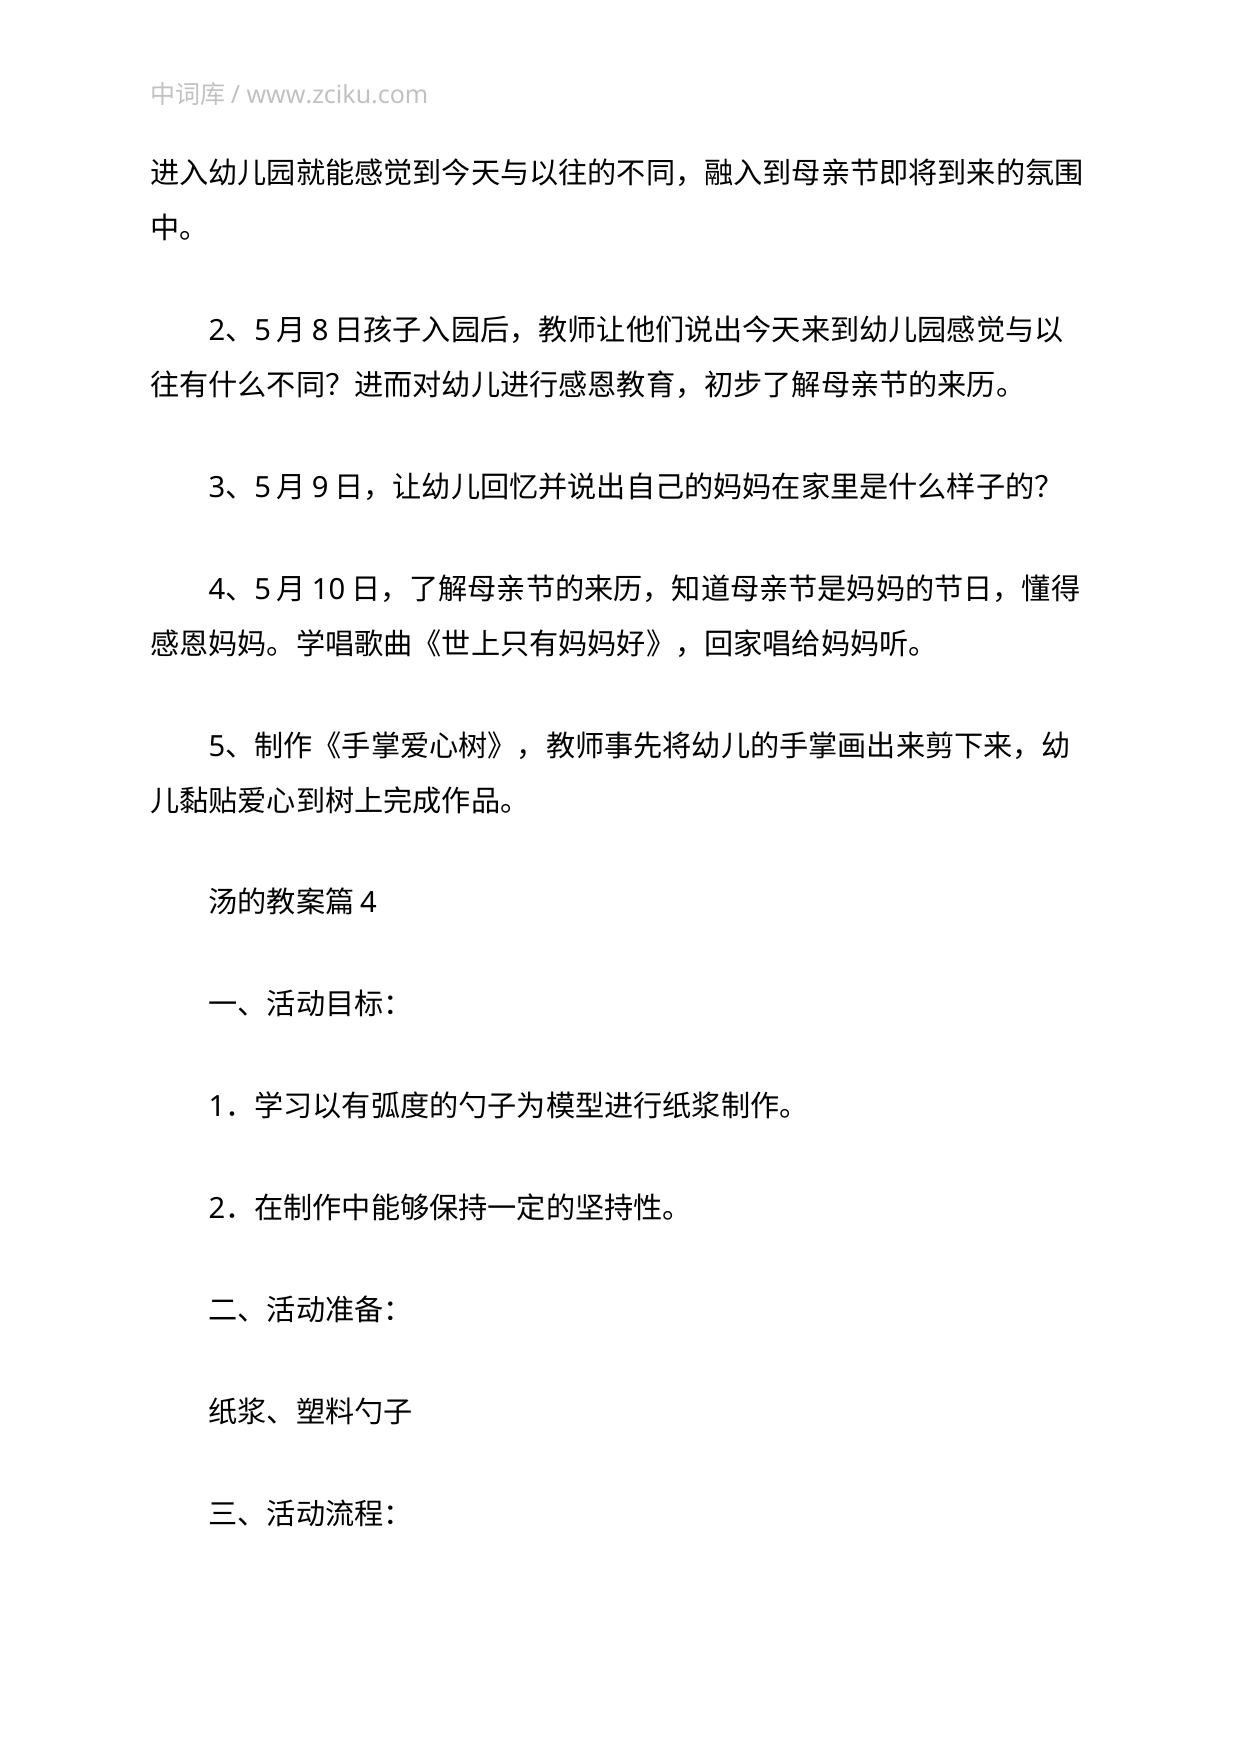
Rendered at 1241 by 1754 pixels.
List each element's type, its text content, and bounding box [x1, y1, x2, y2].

text 1．学习以有弧度的勺子为模型进行纸浆制作。 [150, 1083, 1090, 1125]
text 4、5月10日，了解母亲节的来历，知道母亲节是妈妈的节日，懂得感恩妈妈。学唱歌曲《世上只有妈妈好》，回家唱给妈妈听。 [150, 565, 1090, 663]
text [150, 150, 1090, 247]
text 3、5月9日，让幼儿回忆并说出自己的妈妈在家里是什么样子的？ [150, 463, 1090, 506]
text 二、活动准备： [150, 1287, 1090, 1329]
text 2．在制作中能够保持一定的坚持性。 [150, 1185, 1090, 1227]
text 5、制作《手掌爱心树》，教师事先将幼儿的手掌画出来剪下来，幼儿黏贴爱心到树上完成作品。 [150, 722, 1090, 819]
text 三、活动流程： [150, 1490, 1090, 1532]
text 汤的教案篇4 [150, 879, 1090, 921]
text 2、5月8日孩子入园后，教师让他们说出今天来到幼儿园感觉与以往有什么不同？进而对幼儿进行感恩教育，初步了解母亲节的来历。 [150, 307, 1090, 404]
text 一、活动目标： [150, 981, 1090, 1023]
text 纸浆、塑料勺子 [150, 1388, 1090, 1431]
